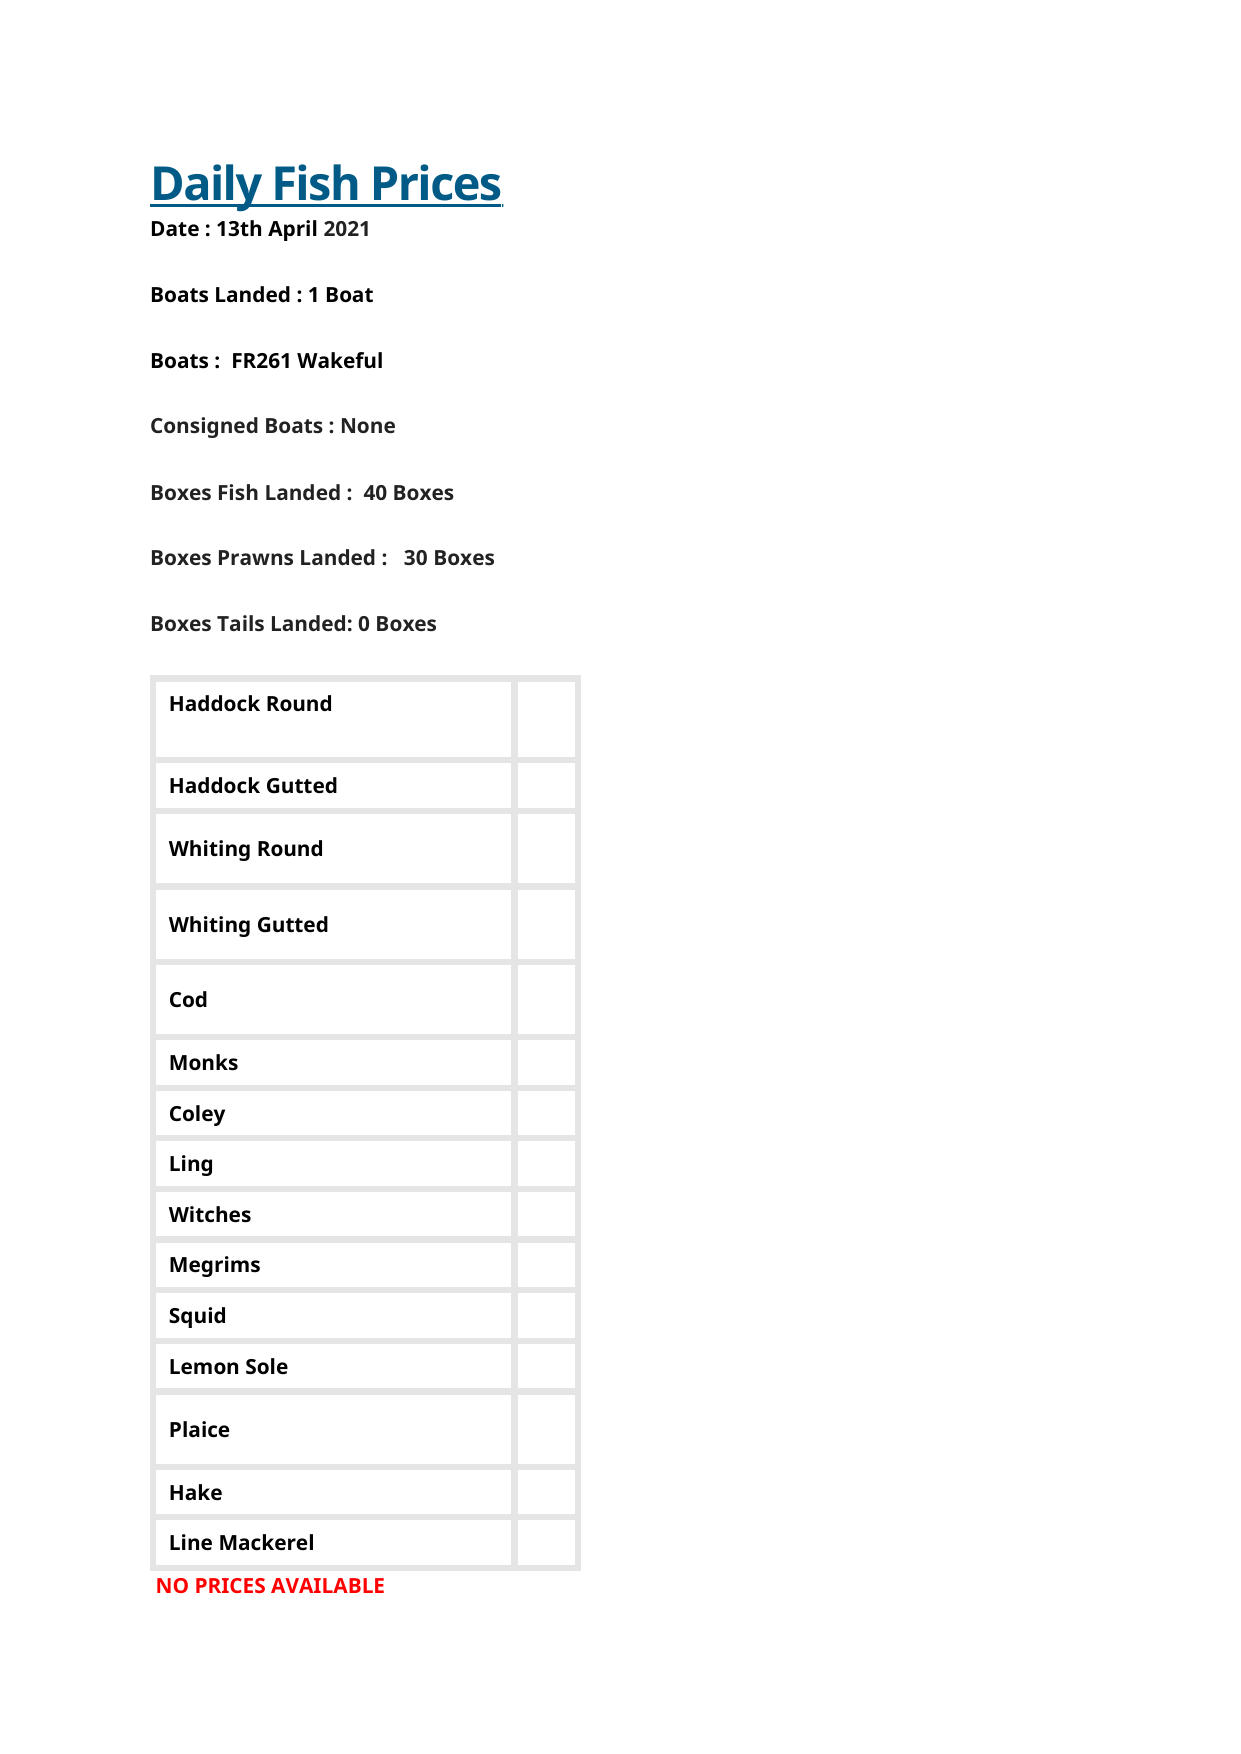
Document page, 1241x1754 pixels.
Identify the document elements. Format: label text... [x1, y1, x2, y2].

table_cell [518, 1470, 575, 1514]
table_cell Whiting Gutted [156, 890, 511, 958]
table_cell Witches [156, 1192, 511, 1236]
table_cell Lemon Sole [156, 1344, 511, 1388]
text Boxes Tails Landed: 0 Boxes [150, 609, 1090, 638]
text Boxes Fish Landed : 40 Boxes [150, 478, 1090, 506]
table_cell [518, 1040, 575, 1084]
table_cell [518, 1344, 575, 1388]
table_cell Haddock Gutted [156, 763, 511, 808]
text NO PRICES AVAILABLE [150, 1571, 1090, 1599]
table_cell [518, 1091, 575, 1135]
table_cell Cod [156, 965, 511, 1034]
table_cell Squid [156, 1293, 511, 1338]
table_cell [518, 1293, 575, 1338]
table_cell [518, 763, 575, 808]
text Boxes Prawns Landed : 30 Boxes [150, 543, 1090, 572]
table_cell [518, 1243, 575, 1287]
table_header [518, 682, 575, 757]
table_cell [518, 1192, 575, 1236]
table_cell Ling [156, 1141, 511, 1186]
table_cell Line Mackerel [156, 1520, 511, 1565]
text Date : 13th April 2021 [150, 214, 1090, 242]
table_cell [518, 1520, 575, 1565]
table_cell [518, 890, 575, 958]
table_cell Coley [156, 1091, 511, 1135]
table_cell [518, 814, 575, 883]
text Boats : FR261 Wakeful [150, 346, 1090, 374]
text Consigned Boats : None [150, 412, 1090, 440]
table_cell Hake [156, 1470, 511, 1514]
text Daily Fish Prices [150, 150, 1090, 214]
table_cell Megrims [156, 1243, 511, 1287]
table_cell [518, 1395, 575, 1463]
table_cell [518, 1141, 575, 1186]
table_cell Whiting Round [156, 814, 511, 883]
table_cell [518, 965, 575, 1034]
table_cell Plaice [156, 1395, 511, 1463]
table_cell Monks [156, 1040, 511, 1084]
table_header Haddock Round [156, 682, 511, 757]
text Boats Landed : 1 Boat [150, 280, 1090, 308]
